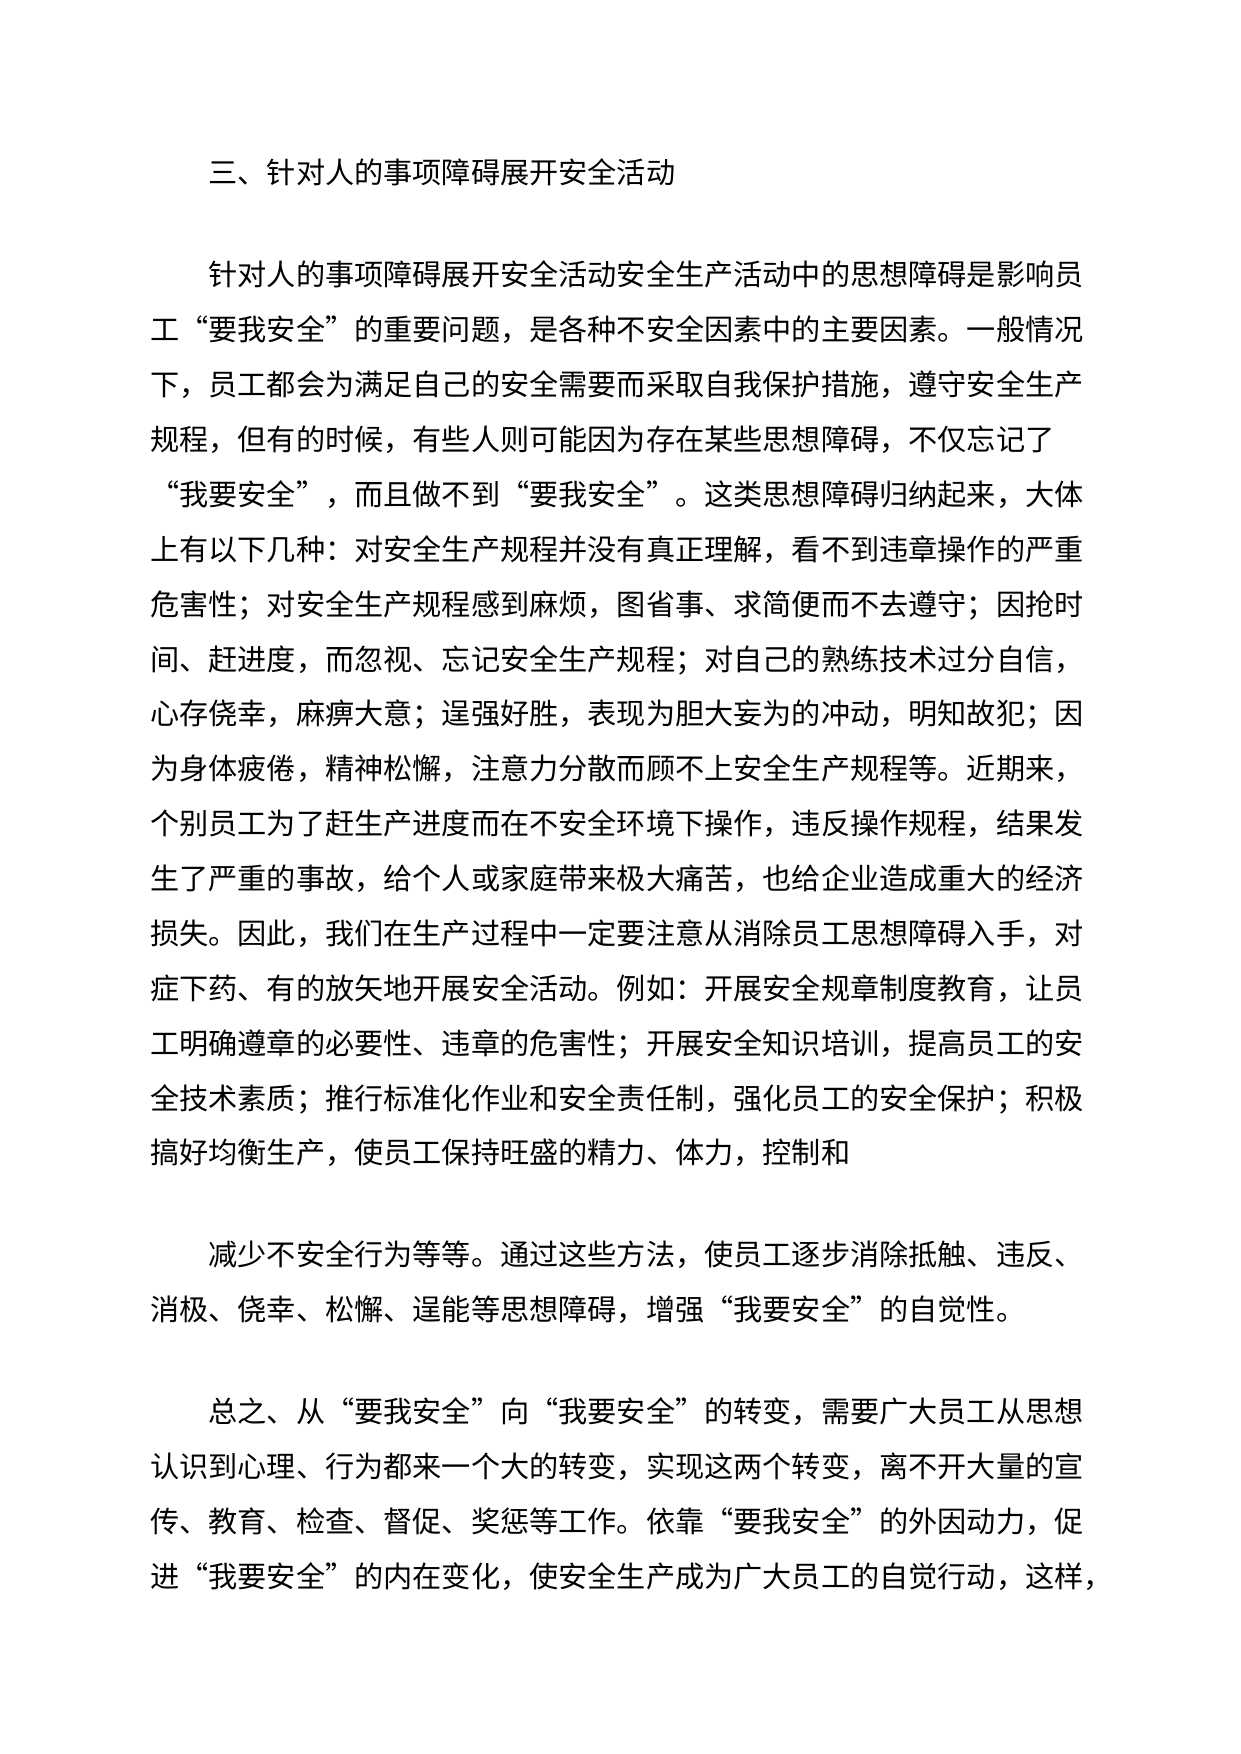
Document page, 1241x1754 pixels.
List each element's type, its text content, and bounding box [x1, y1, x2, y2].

text 三、针对人的事项障碍展开安全活动 [150, 150, 1090, 192]
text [150, 1388, 1090, 1596]
text 针对人的事项障碍展开安全活动安全生产活动中的思想障碍是影响员工“要我安全”的重要问题，是各种不安全因素中的主要因素。一般情况下，员工都会为满足自己的安全需要而采取自我保护措施，遵守安全生产规程，但有的时候，有些人则可能因为存在某些思想障碍，不仅忘记了“我要安全”，而且做不到“要我安全”。这类思想障碍归纳起来，大体上有以下几种：对安全生产规程并没有真正理解，看不到违章操作的严重危害性；对安全生产规程感到麻烦，图省事、求简便而不去遵守；因抢时间、赶进度，而忽视、忘记安全生产规程；对自己的熟练技术过分自信，心存侥幸，麻痹大意；逞强好胜，表现为胆大妄为的冲动，明知故犯；因为身体疲倦，精神松懈，注意力分散而顾不上安全生产规程等。近期来，个别员工为了赶生产进度而在不安全环境下操作，违反操作规程，结果发生了严重的事故，给个人或家庭带来极大痛苦，也给企业造成重大的经济损失。因此，我们在生产过程中一定要注意从消除员工思想障碍入手，对症下药、有的放矢地开展安全活动。例如：开展安全规章制度教育，让员工明确遵章的必要性、违章的危害性；开展安全知识培训，提高员工的安全技术素质；推行标准化作业和安全责任制，强化员工的安全保护；积极搞好均衡生产，使员工保持旺盛的精力、体力，控制和 [150, 252, 1090, 1172]
text 减少不安全行为等等。通过这些方法，使员工逐步消除抵触、违反、消极、侥幸、松懈、逞能等思想障碍，增强“我要安全”的自觉性。 [150, 1232, 1090, 1329]
